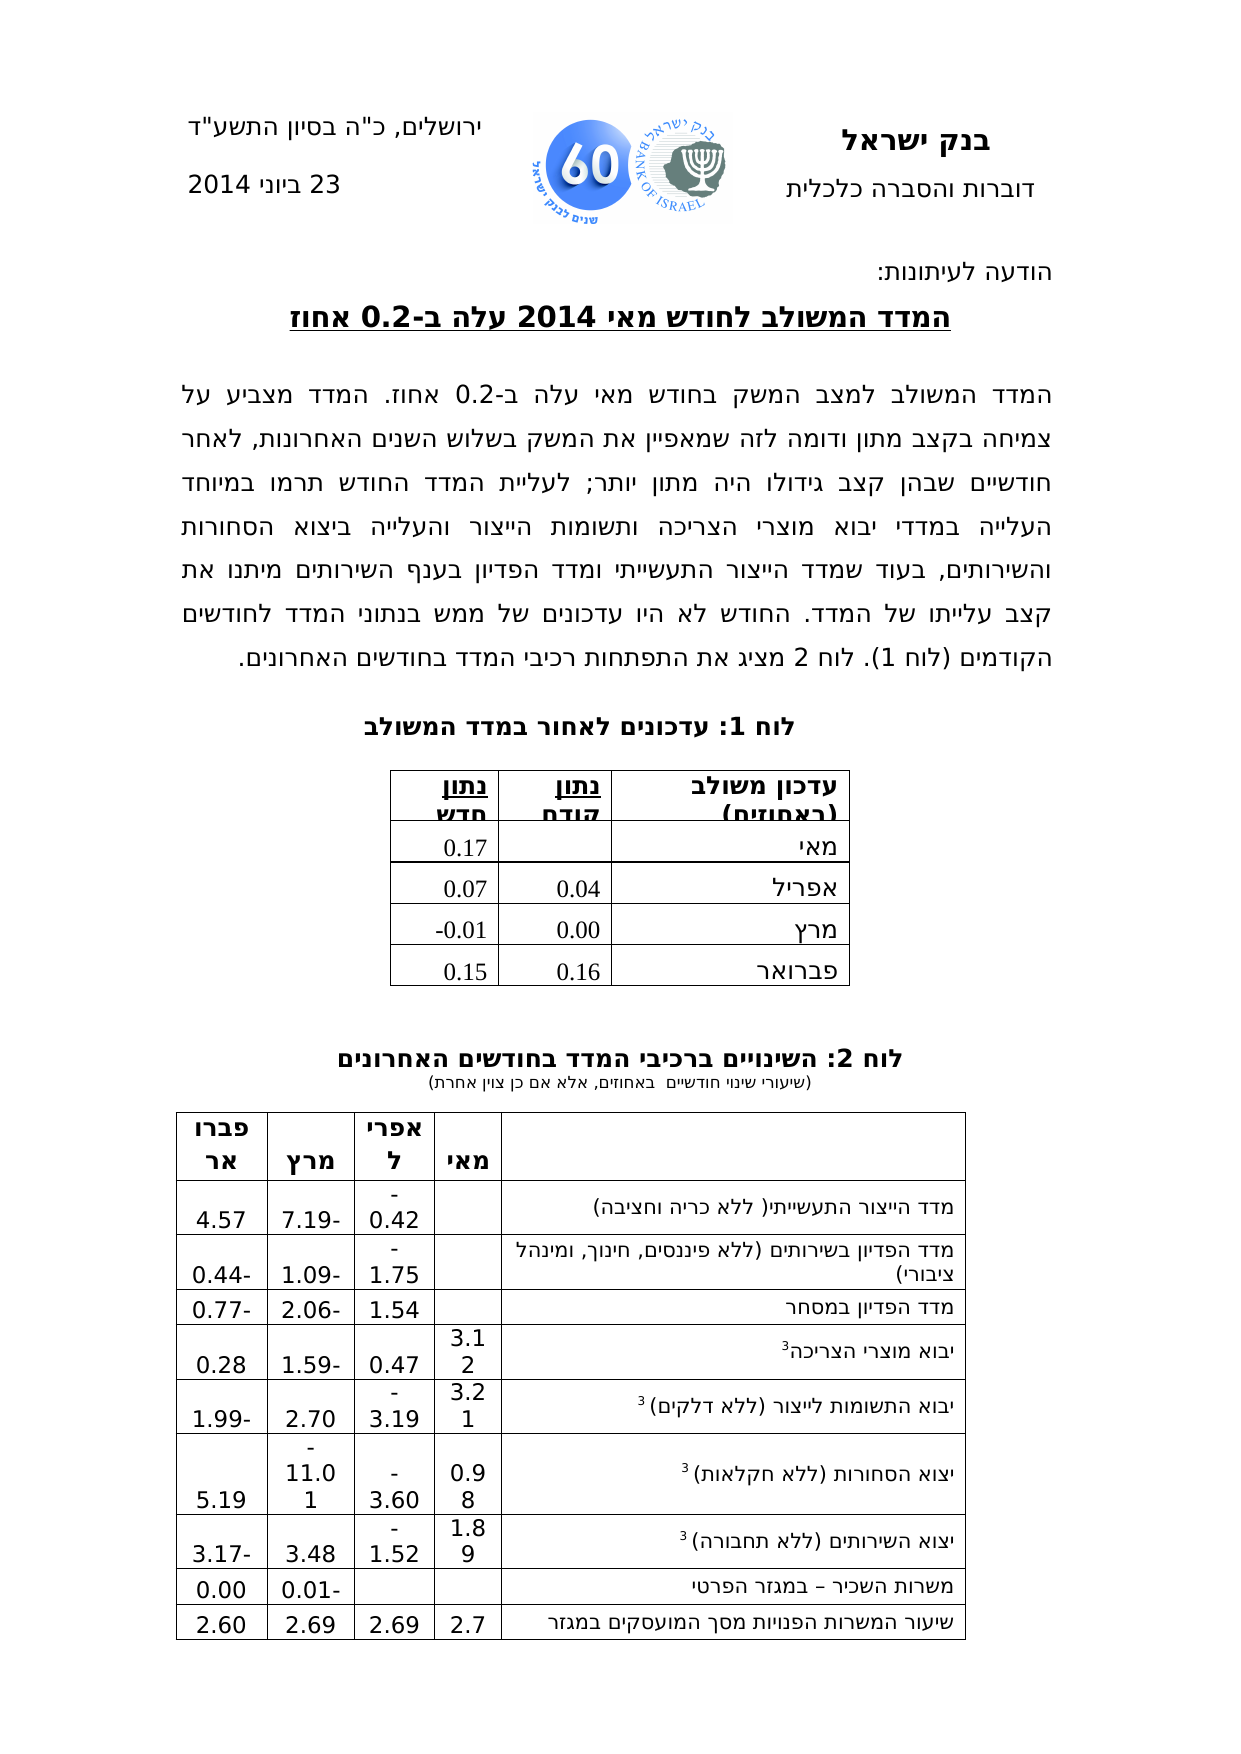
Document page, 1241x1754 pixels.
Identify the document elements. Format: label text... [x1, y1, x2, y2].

table_cell -0.77 [177, 1290, 267, 1324]
table_cell 2.60 [177, 1605, 267, 1639]
table_cell מדד הפדיון בשירותים (ללא פיננסים, חינוך, ומינהל ציבורי) [502, 1235, 965, 1289]
table_cell 2.69 [355, 1605, 434, 1639]
table_cell -1.52 [355, 1515, 434, 1568]
table_cell 4.57 [177, 1181, 267, 1234]
table_header נתון חדש [391, 771, 498, 820]
table_header מאי [435, 1113, 501, 1180]
table_cell -11.01 [268, 1434, 354, 1514]
table_cell 0.01- [391, 904, 498, 944]
table_cell מאי [612, 821, 849, 861]
table_cell 0.16 [499, 945, 611, 985]
table_header [498, 112, 768, 228]
text לוח 1: עדכונים לאחור במדד המשולב [181, 712, 1053, 741]
text לוח 2: השינויים ברכיבי המדד בחודשים האחרונים [187, 1044, 1053, 1073]
table_cell -1.59 [268, 1325, 354, 1378]
text (שיעורי שינוי חודשיים באחוזים, אלא אם כן צוין אחרת) [187, 1073, 1053, 1092]
table_cell מדד הייצור התעשייתי( ללא כריה וחציבה) [502, 1181, 965, 1234]
text הודעה לעיתונות: [177, 257, 1053, 286]
table_cell -3.17 [177, 1515, 267, 1568]
table_cell 0.00 [177, 1569, 267, 1604]
table_cell [499, 821, 611, 861]
table_header מרץ [268, 1113, 354, 1180]
table_header ‏ירושלים, כ"ה בסיון התשע"ד ‏‏23 ביוני 2014 [176, 112, 498, 228]
table_cell יצוא הסחורות (ללא חקלאות) 3 [502, 1434, 965, 1514]
table_cell -0.42 [355, 1181, 434, 1234]
table_cell -1.99 [177, 1380, 267, 1433]
table_cell 1.89 [435, 1515, 501, 1568]
table_cell יצוא השירותים (ללא תחבורה) 3 [502, 1515, 965, 1568]
table_header עדכון משולב (באחוזים) [612, 771, 849, 820]
table_cell 0.17 [391, 821, 498, 861]
table_cell [355, 1569, 434, 1604]
table_header אפריל [355, 1113, 434, 1180]
table_cell -1.09 [268, 1235, 354, 1289]
table_header בנק ישראל דוברות והסברה כלכלית [768, 112, 1064, 228]
table_cell 1.54 [355, 1290, 434, 1324]
table_cell [435, 1235, 501, 1289]
table_cell 3.12 [435, 1325, 501, 1378]
table_header נתון קודם [499, 771, 611, 820]
table_cell 3.21 [435, 1380, 501, 1433]
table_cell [502, 1605, 965, 1639]
table_cell 2.70 [268, 1380, 354, 1433]
table_cell 0.47 [355, 1325, 434, 1378]
subtitle המדד המשולב לחודש מאי 2014 עלה ב-0.2 אחוז [187, 301, 1053, 335]
table_header פברואר [177, 1113, 267, 1180]
table_cell [435, 1181, 501, 1234]
table_header [502, 1113, 965, 1180]
table_cell -3.60 [355, 1434, 434, 1514]
table_cell 0.00 [499, 904, 611, 944]
table_cell 0.98 [435, 1434, 501, 1514]
table_cell -0.01 [268, 1569, 354, 1604]
table_cell 0.28 [177, 1325, 267, 1378]
table_cell 2.69 [268, 1605, 354, 1639]
table_cell יבוא התשומות לייצור (ללא דלקים) 3 [502, 1380, 965, 1433]
table_cell -3.19 [355, 1380, 434, 1433]
table_cell 0.15 [391, 945, 498, 985]
table_cell משרות השכיר – במגזר הפרטי [502, 1569, 965, 1604]
table_cell יבוא מוצרי הצריכה3 [502, 1325, 965, 1378]
table_cell 0.07 [391, 863, 498, 903]
text המדד המשולב למצב המשק בחודש מאי עלה ב-0.2 אחוז. המדד מצביע על צמיחה בקצב מתון ודומה לזה שמאפיין את המשק בשלוש השנים האחרונות, לאחר חודשיים שבהן קצב גידולו היה מתון יותר; לעליית המדד החודש תרמו במיוחד העלייה במדדי יבוא מוצרי הצריכה ותשומות הייצור והעלייה ביצוא הסחורות והשירותים, בעוד שמדד הייצור התעשייתי ומדד הפדיון בענף השירותים מיתנו את קצב עלייתו של המדד. החודש לא היו עדכונים של ממש בנתוני המדד לחודשים הקודמים (לוח 1). לוח 2 מציג את התפתחות רכיבי המדד בחודשים האחרונים. [181, 381, 1053, 672]
table_cell -1.75 [355, 1235, 434, 1289]
picture [532, 112, 733, 224]
table_cell [435, 1290, 501, 1324]
table_cell 0.04 [499, 863, 611, 903]
table_cell -0.44 [177, 1235, 267, 1289]
table_cell מרץ [612, 904, 849, 944]
table_cell -7.19 [268, 1181, 354, 1234]
table_cell [435, 1569, 501, 1604]
table_cell 2.71 [435, 1605, 501, 1639]
table_cell מדד הפדיון במסחר [502, 1290, 965, 1324]
table_cell -2.06 [268, 1290, 354, 1324]
table_cell 3.48 [268, 1515, 354, 1568]
table_cell אפריל [612, 863, 849, 903]
table_cell 5.19 [177, 1434, 267, 1514]
table_cell פברואר [612, 945, 849, 985]
